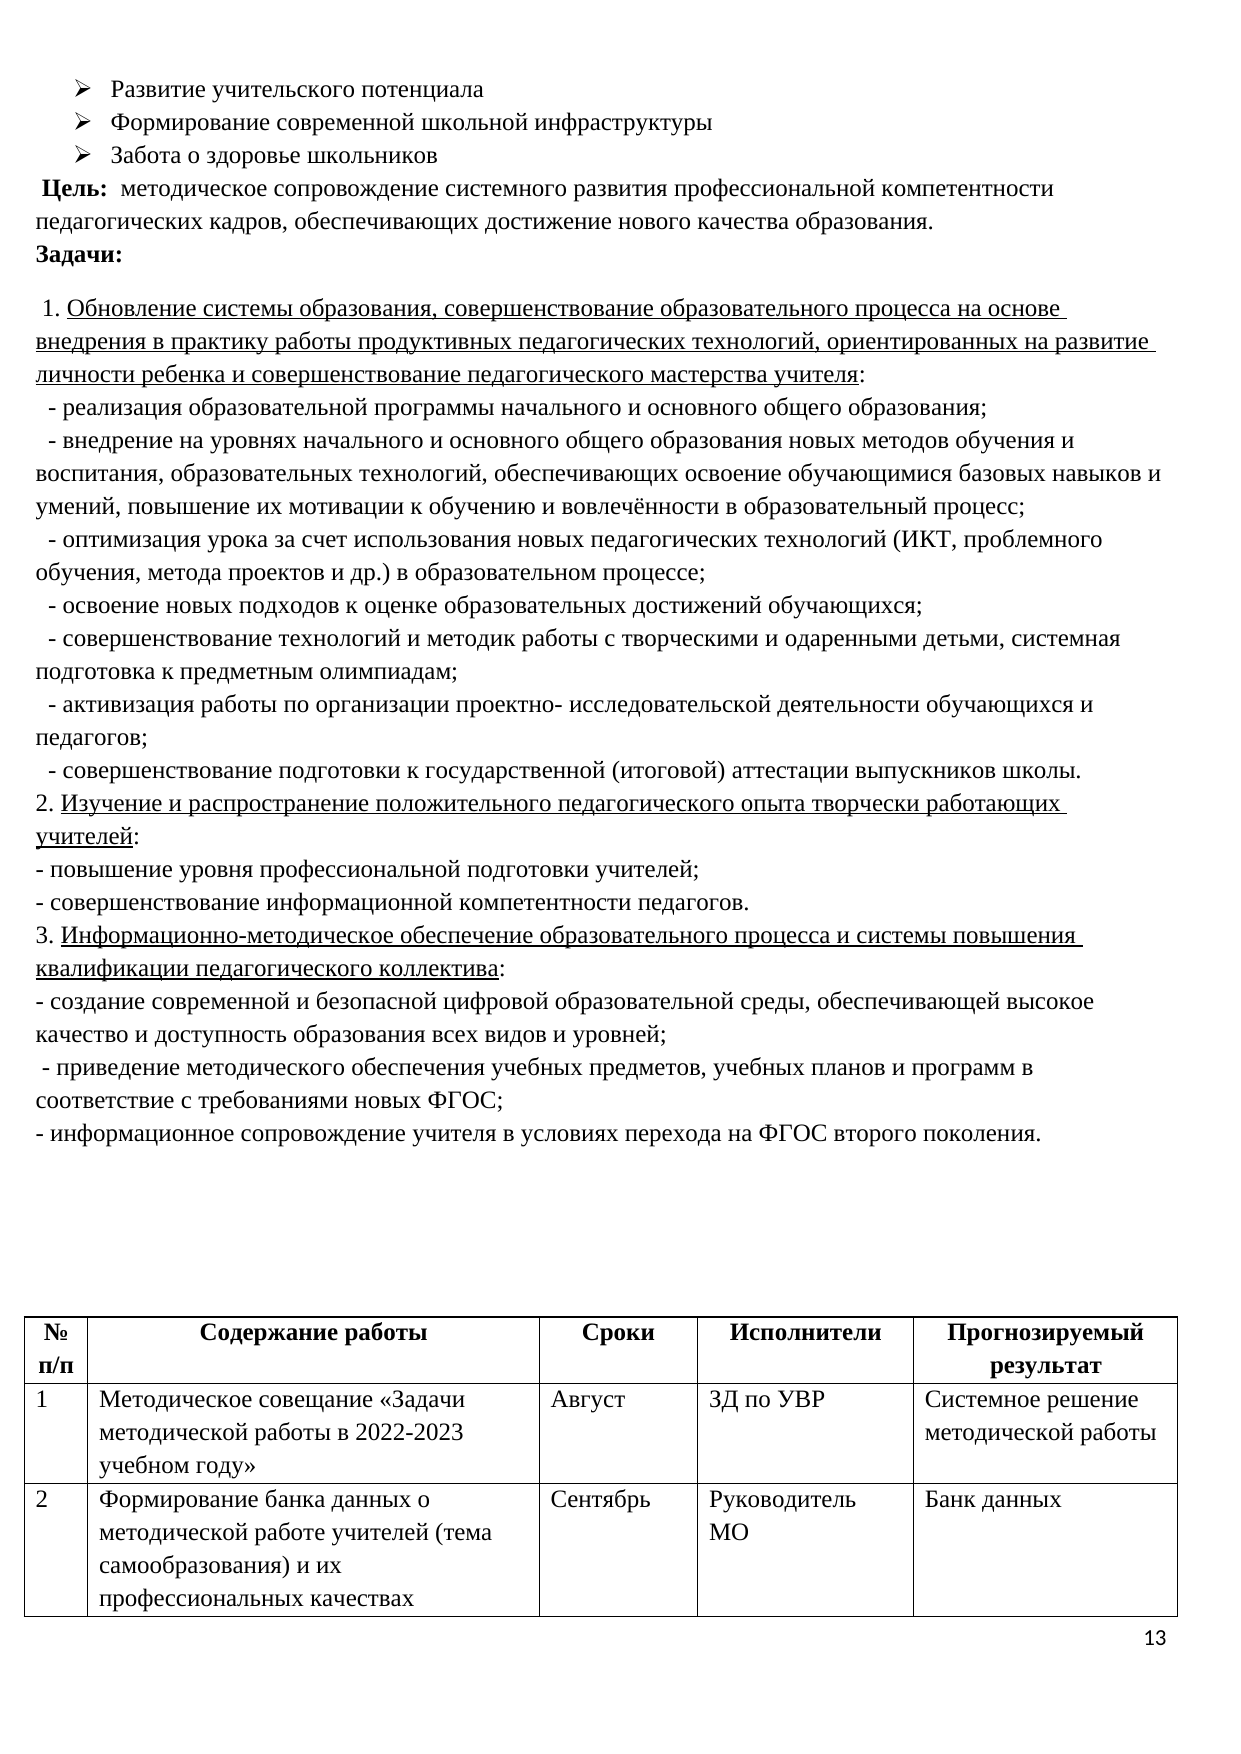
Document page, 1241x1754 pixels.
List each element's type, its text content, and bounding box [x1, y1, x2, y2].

text 3. Информационно-методическое обеспечение образовательного процесса и системы повышения квалификации педагогического коллектива: [35, 920, 1166, 982]
table_cell ЗД по УВР [698, 1384, 913, 1483]
table_cell 2 [25, 1484, 87, 1616]
table_header Содержание работы [88, 1318, 539, 1383]
text - совершенствование технологий и методик работы с творческими и одаренными детьми, системная подготовка к предметным олимпиадам; [35, 623, 1166, 685]
text - приведение методического обеспечения учебных предметов, учебных планов и программ в соответствие с требованиями новых ФГОС; [35, 1052, 1166, 1114]
text - реализация образовательной программы начального и основного общего образования; [35, 392, 1166, 421]
list Формирование современной школьной инфраструктуры [73, 107, 1166, 136]
text Задачи: [35, 239, 1166, 268]
list Развитие учительского потенциала [73, 74, 1166, 103]
table_cell Формирование банка данных о методической работе учителей (тема самообразования) и их профессиональных качествах [88, 1484, 539, 1616]
text 1. Обновление системы образования, совершенствование образовательного процесса на основе внедрения в практику работы продуктивных педагогических технологий, ориентированных на развитие личности ребенка и совершенствование педагогического мастерства учителя: [35, 293, 1166, 388]
text - создание современной и безопасной цифровой образовательной среды, обеспечивающей высокое качество и доступность образования всех видов и уровней; [35, 986, 1166, 1048]
table_header Сроки [540, 1318, 697, 1383]
text Цель: методическое сопровождение системного развития профессиональной компетентности педагогических кадров, обеспечивающих достижение нового качества образования. [35, 173, 1166, 235]
text - совершенствование информационной компетентности педагогов. [35, 887, 1166, 916]
text - освоение новых подходов к оценке образовательных достижений обучающихся; [35, 590, 1166, 619]
table_cell Руководитель МО [698, 1484, 913, 1616]
table_cell Сентябрь [540, 1484, 697, 1616]
text 2. Изучение и распространение положительного педагогического опыта творчески работающих учителей: [35, 788, 1166, 850]
list Забота о здоровье школьников [73, 140, 1166, 169]
text - оптимизация урока за счет использования новых педагогических технологий (ИКТ, проблемного обучения, метода проектов и др.) в образовательном процессе; [35, 524, 1166, 586]
table_header Прогнозируемый результат [914, 1318, 1177, 1383]
table_header № п/п [25, 1318, 87, 1383]
text - активизация работы по организации проектно- исследовательской деятельности обучающихся и педагогов; [35, 689, 1166, 751]
table_header Исполнители [698, 1318, 913, 1383]
text - повышение уровня профессиональной подготовки учителей; [35, 854, 1166, 883]
text - информационное сопровождение учителя в условиях перехода на ФГОС второго поколения. [35, 1118, 1166, 1147]
text - совершенствование подготовки к государственной (итоговой) аттестации выпускников школы. [35, 755, 1166, 784]
table_cell 1 [25, 1384, 87, 1483]
table_cell Банк данных [914, 1484, 1177, 1616]
table_cell Системное решение методической работы [914, 1384, 1177, 1483]
table_cell Методическое совещание «Задачи методической работы в 2022-2023 учебном году» [88, 1384, 539, 1483]
text - внедрение на уровнях начального и основного общего образования новых методов обучения и воспитания, образовательных технологий, обеспечивающих освоение обучающимися базовых навыков и умений, повышение их мотивации к обучению и вовлечённости в образовательный процесс; [35, 425, 1166, 520]
table_cell Август [540, 1384, 697, 1483]
